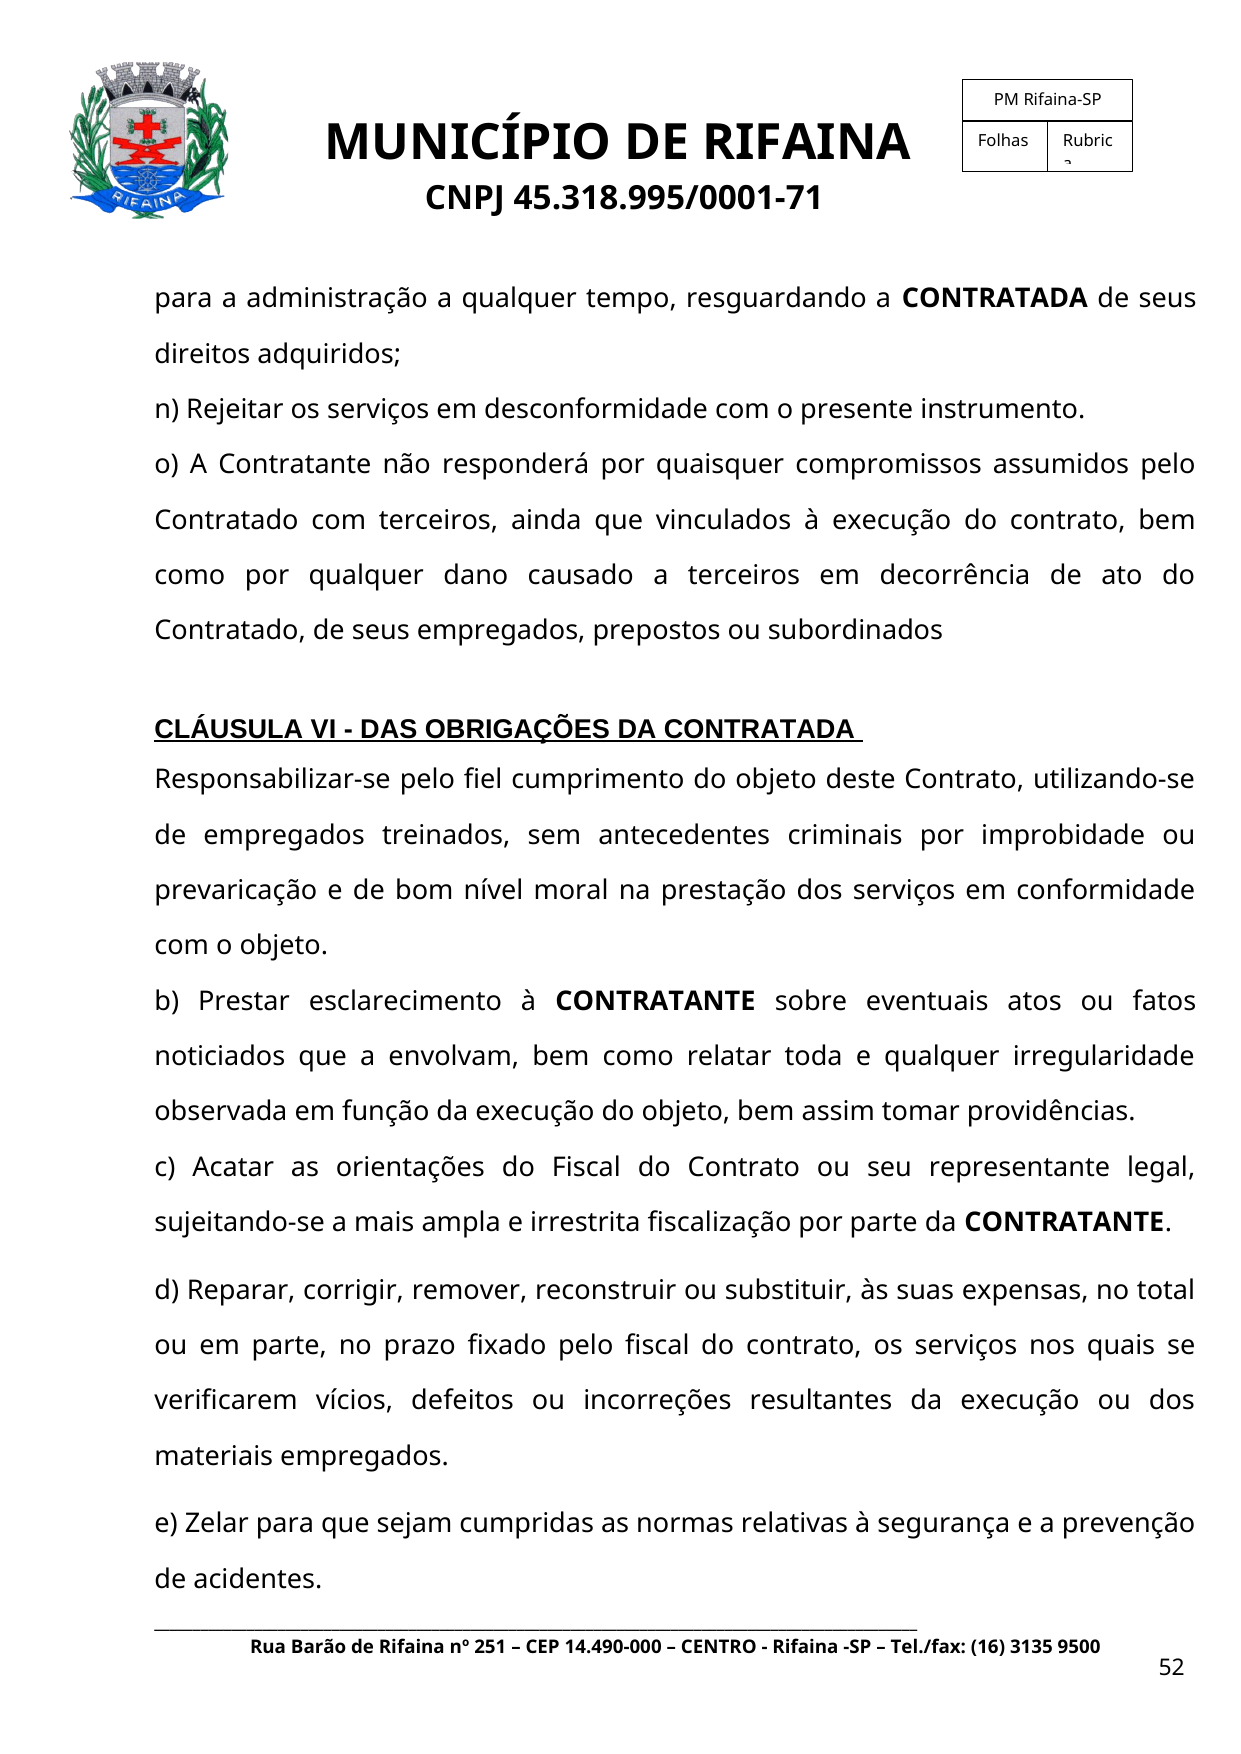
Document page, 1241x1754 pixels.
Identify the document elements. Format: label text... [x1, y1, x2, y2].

text c) Acatar as orientações do Fiscal do Contrato ou seu representante legal, sujeitando-se a mais ampla e irrestrita fiscalização por parte da CONTRATANTE. [154, 1147, 1196, 1239]
text e) Zelar para que sejam cumpridas as normas relativas à segurança e a prevenção de acidentes. [154, 1504, 1196, 1596]
text d) Reparar, corrigir, remover, reconstruir ou substituir, às suas expensas, no total ou em parte, no prazo fixado pelo fiscal do contrato, os serviços nos quais se verificarem vícios, defeitos ou incorreções resultantes da execução ou dos materiais empregados. [154, 1270, 1196, 1473]
text CLÁUSULA VI - DAS OBRIGAÇÕES DA CONTRATADA [154, 713, 1196, 744]
text Responsabilizar-se pelo fiel cumprimento do objeto deste Contrato, utilizando-se de empregados treinados, sem antecedentes criminais por improbidade ou prevaricação e de bom nível moral na prestação dos serviços em conformidade com o objeto. [154, 760, 1196, 963]
text n) Rejeitar os serviços em desconformidade com o presente instrumento. [154, 389, 1196, 426]
text o) A Contratante não responderá por quaisquer compromissos assumidos pelo Contratado com terceiros, ainda que vinculados à execução do contrato, bem como por qualquer dano causado a terceiros em decorrência de ato do Contratado, de seus empregados, prepostos ou subordinados [154, 445, 1196, 648]
picture [68, 59, 229, 219]
text b) Prestar esclarecimento à CONTRATANTE sobre eventuais atos ou fatos noticiados que a envolvam, bem como relatar toda e qualquer irregularidade observada em função da execução do objeto, bem assim tomar providências. [154, 981, 1196, 1128]
